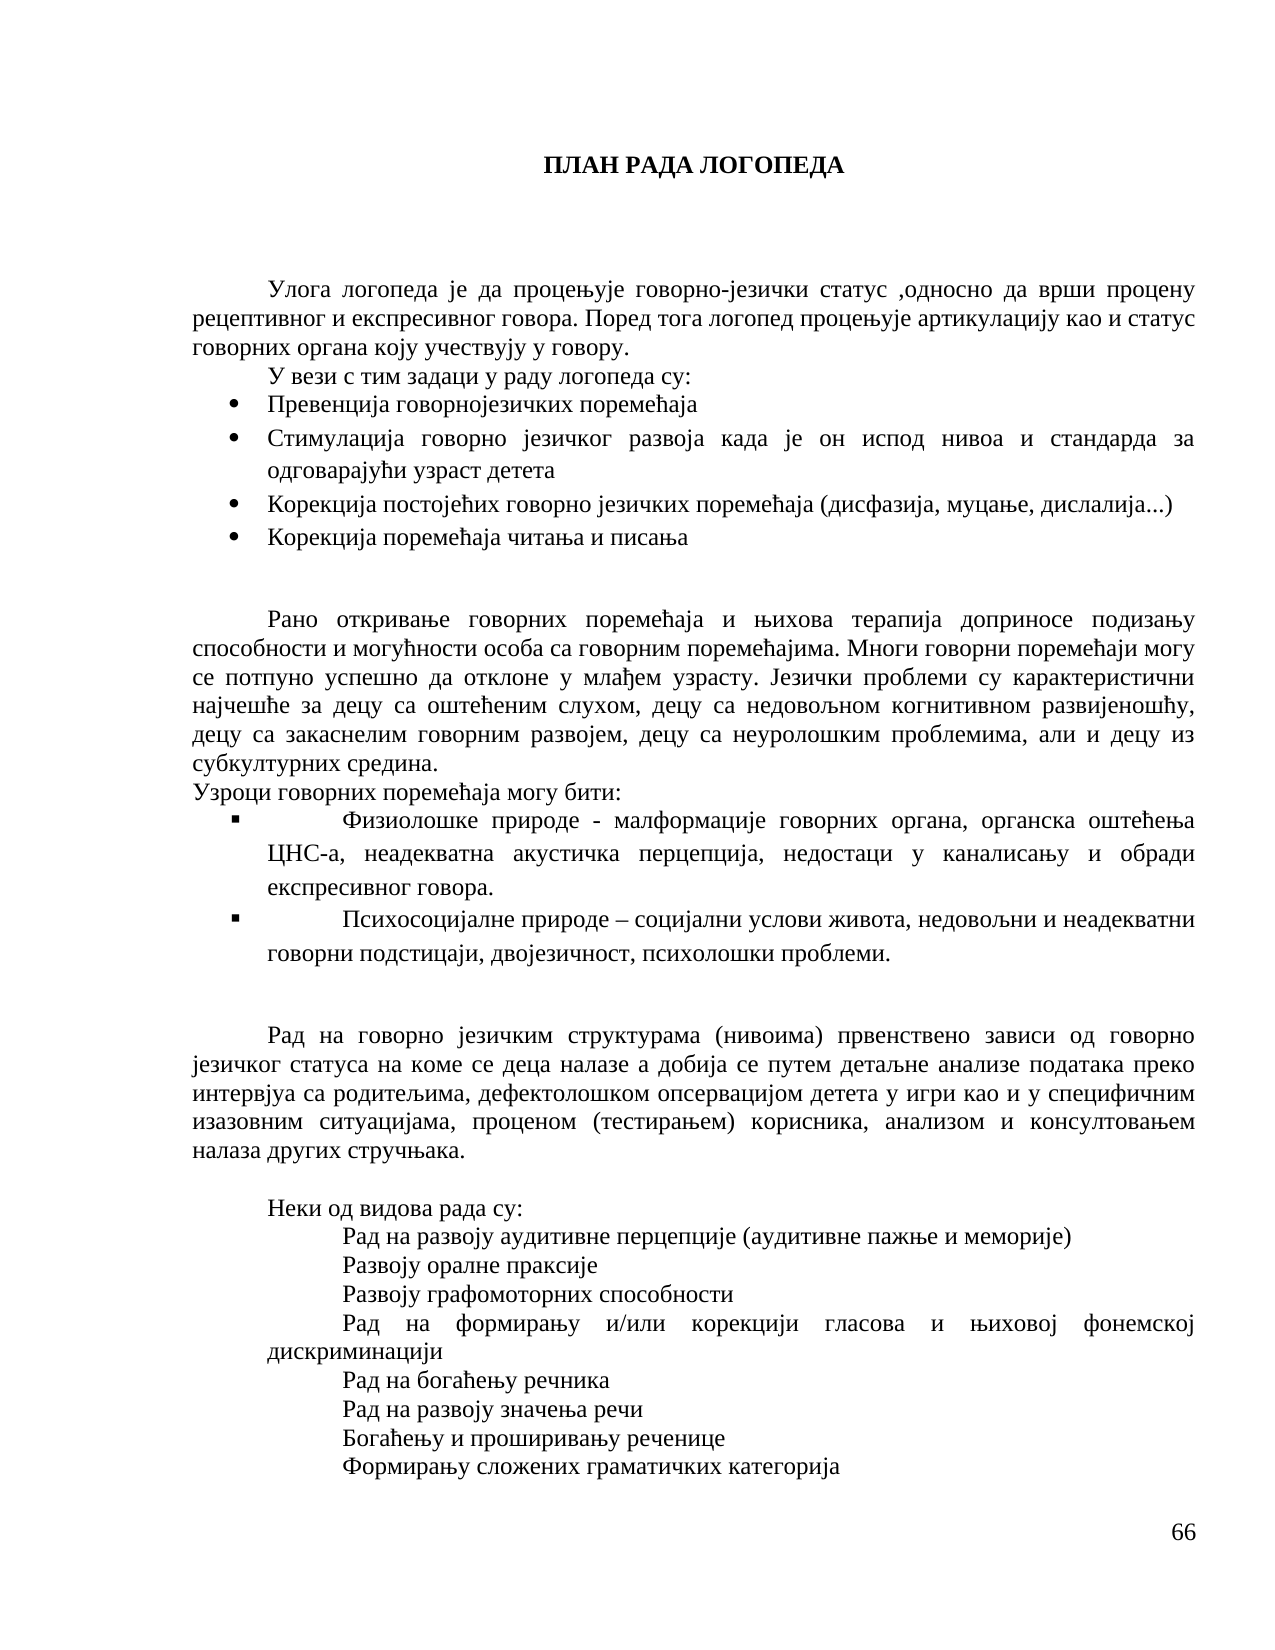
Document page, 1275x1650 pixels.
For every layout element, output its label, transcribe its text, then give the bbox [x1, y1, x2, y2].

list Стимулација говорно језичког развоја када је он испод нивоа и стандарда за одговарајући узраст детета [229, 423, 1196, 484]
list Физиолошке природе - малформације говорних органа, органска оштећења ЦНС-а, неадекватна акустичка перцепција, недостаци у каналисању и обради експресивног говора. [229, 806, 1196, 900]
text Развоју графомоторних способности [192, 1279, 1196, 1308]
text Рад на развоју аудитивне перцепције (аудитивне пажње и меморије) [192, 1221, 1196, 1250]
list Психосоцијалне природе – социјални услови живота, недовољни и неадекватни говорни подстицаји, двојезичност, психолошки проблеми. [229, 904, 1196, 966]
text Богаћењу и проширивању реченице [192, 1423, 1196, 1451]
list Корекција поремећаја читања и писања [229, 522, 1196, 550]
text Формирању сложених граматичких категорија [192, 1451, 1196, 1480]
text Рад на развоју значења речи [192, 1394, 1196, 1423]
text У вези с тим задаци у раду логопеда су: [192, 361, 1196, 389]
text Узроци говорних поремећаја могу бити: [192, 777, 1196, 806]
text Рад на говорно језичким структурама (нивоима) првенствено зависи од говорно језичког статуса на коме се деца налазе а добија се путем детаљне анализе података преко интервјуа са родитељима, дефектолошком опсервацијом детета у игри као и у специфичним изазовним ситуацијама, проценом (тестирањем) корисника, анализом и консултовањем налаза других стручњака. [192, 1020, 1196, 1164]
text ПЛАН РАДА ЛОГОПЕДА [192, 150, 1196, 179]
text Развоју оралне праксије [192, 1250, 1196, 1279]
text Неки од видова рада су: [192, 1193, 1196, 1221]
text Рад на богаћењу речника [192, 1365, 1196, 1394]
text Рад на формирању и/или корекцији гласова и њиховој фонемској дискриминацији [267, 1308, 1196, 1365]
list Превенција говорнојезичких поремећаја [229, 389, 1196, 418]
text Рано откривање говорних поремећаја и њихова терапија доприносе подизању способности и могућности особа са говорним поремећајима. Многи говорни поремећаји могу се потпуно успешно да отклоне у млађем узрасту. Језички проблеми су карактеристични најчешће за децу са оштећеним слухом, децу са недовољном когнитивном развијеношћу, децу са закаснелим говорним развојем, децу са неуролошким проблемима, али и децу из субкултурних средина. [192, 604, 1196, 777]
list Корекција постојећих говорно језичких поремећаја (дисфазија, муцање, дислалија...) [229, 489, 1196, 517]
text Улога логопеда je да процењује говорно-језички статус ,односно да врши процену рецептивног и експресивног говора. Поред тога логопед процењује артикулацију као и статус говорних органа коју учествују у говору. [192, 274, 1196, 361]
